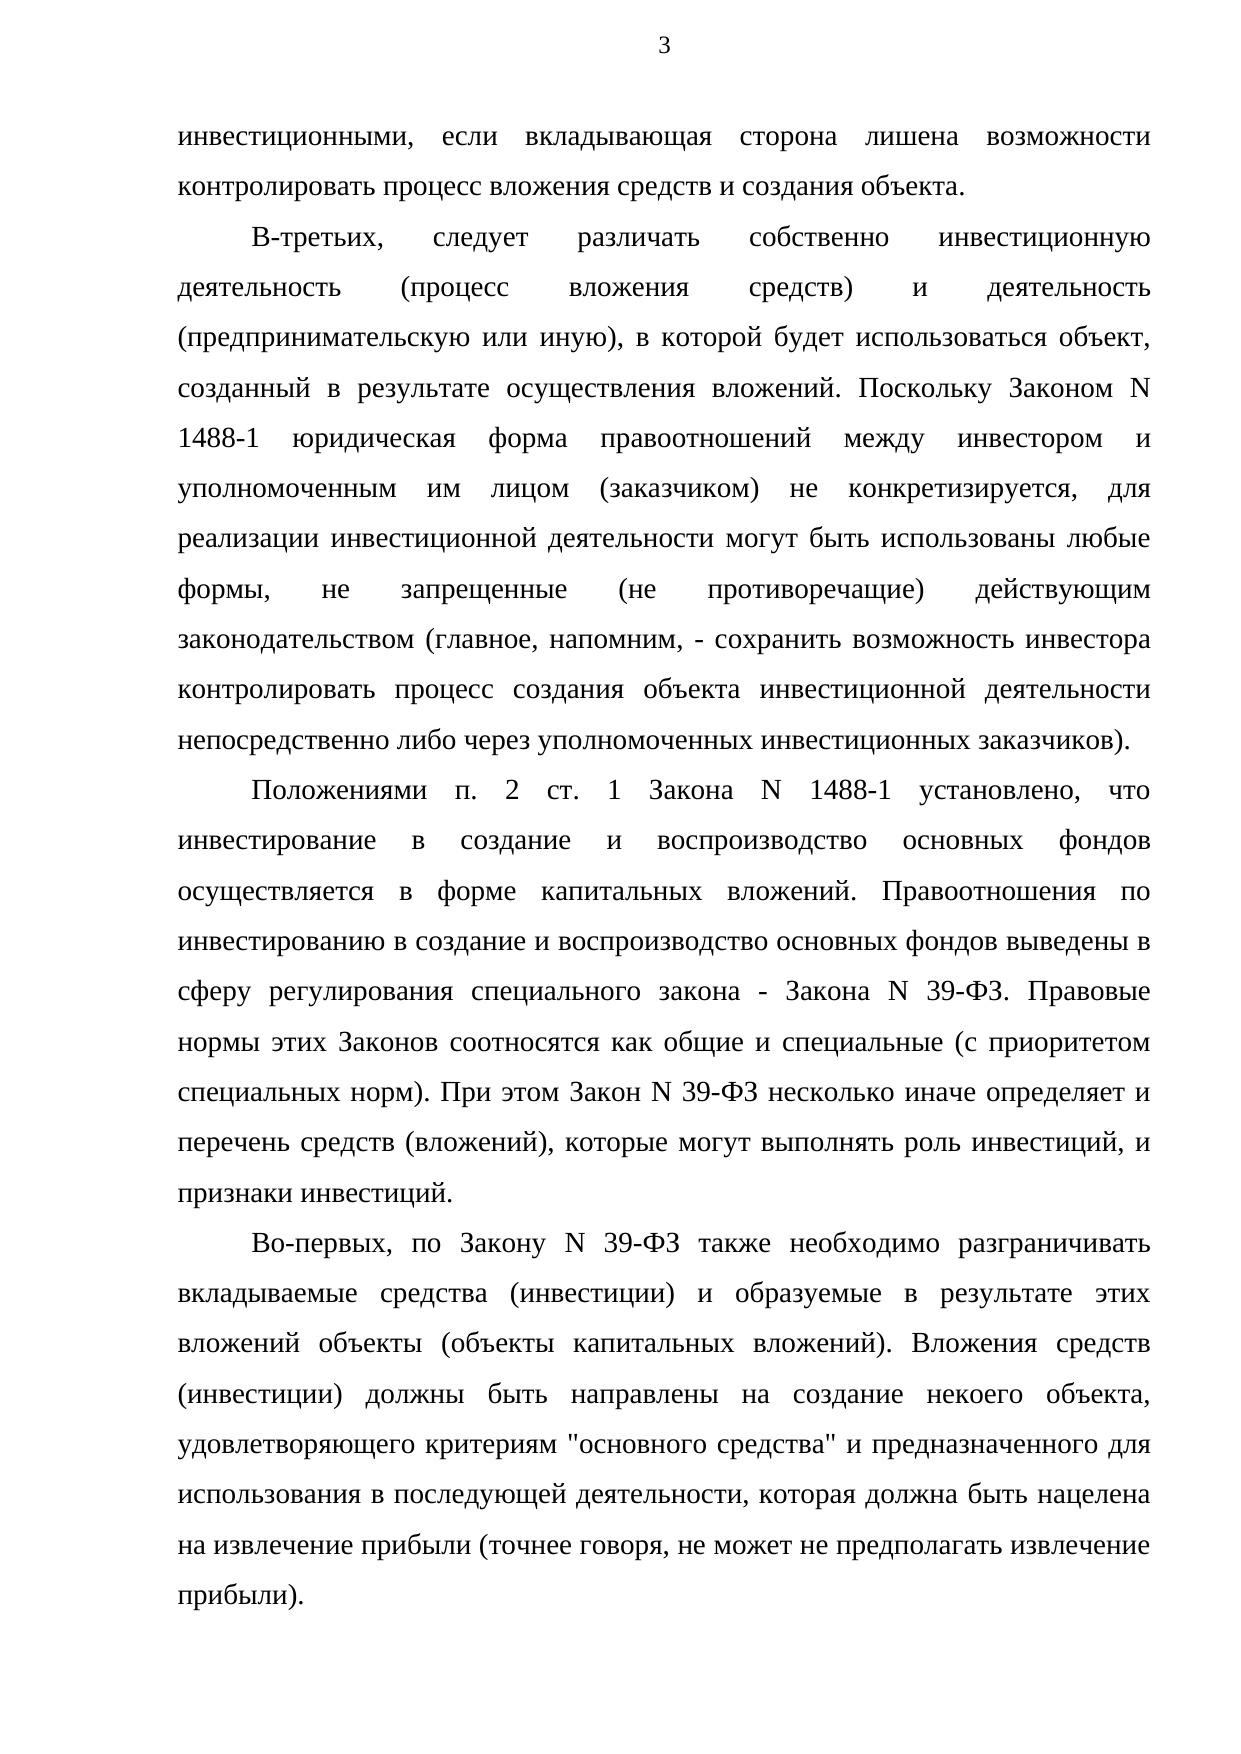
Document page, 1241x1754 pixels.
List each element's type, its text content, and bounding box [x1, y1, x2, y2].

text В-третьих, следует различать собственно инвестиционную деятельность (процесс вложения средств) и деятельность (предпринимательскую или иную), в которой будет использоваться объект, созданный в результате осуществления вложений. Поскольку Законом N 1488-1 юридическая форма правоотношений между инвестором и уполномоченным им лицом (заказчиком) не конкретизируется, для реализации инвестиционной деятельности могут быть использованы любые формы, не запрещенные (не противоречащие) действующим законодательством (главное, напомним, - сохранить возможность инвестора контролировать процесс создания объекта инвестиционной деятельности непосредственно либо через уполномоченных инвестиционных заказчиков). [177, 219, 1152, 755]
text Во-первых, по Закону N 39-ФЗ также необходимо разграничивать вкладываемые средства (инвестиции) и образуемые в результате этих вложений объекты (объекты капитальных вложений). Вложения средств (инвестиции) должны быть направлены на создание некоего объекта, удовлетворяющего критериям "основного средства" и предназначенного для использования в последующей деятельности, которая должна быть нацелена на извлечение прибыли (точнее говоря, не может не предполагать извлечение прибыли). [177, 1225, 1152, 1611]
text Положениями п. 2 ст. 1 Закона N 1488-1 установлено, что инвестирование в создание и воспроизводство основных фондов осуществляется в форме капитальных вложений. Правоотношения по инвестированию в создание и воспроизводство основных фондов выведены в сферу регулирования специального закона - Закона N 39-ФЗ. Правовые нормы этих Законов соотносятся как общие и специальные (с приоритетом специальных норм). При этом Закон N 39-ФЗ несколько иначе определяет и перечень средств (вложений), которые могут выполнять роль инвестиций, и признаки инвестиций. [177, 772, 1152, 1208]
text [177, 118, 1152, 202]
